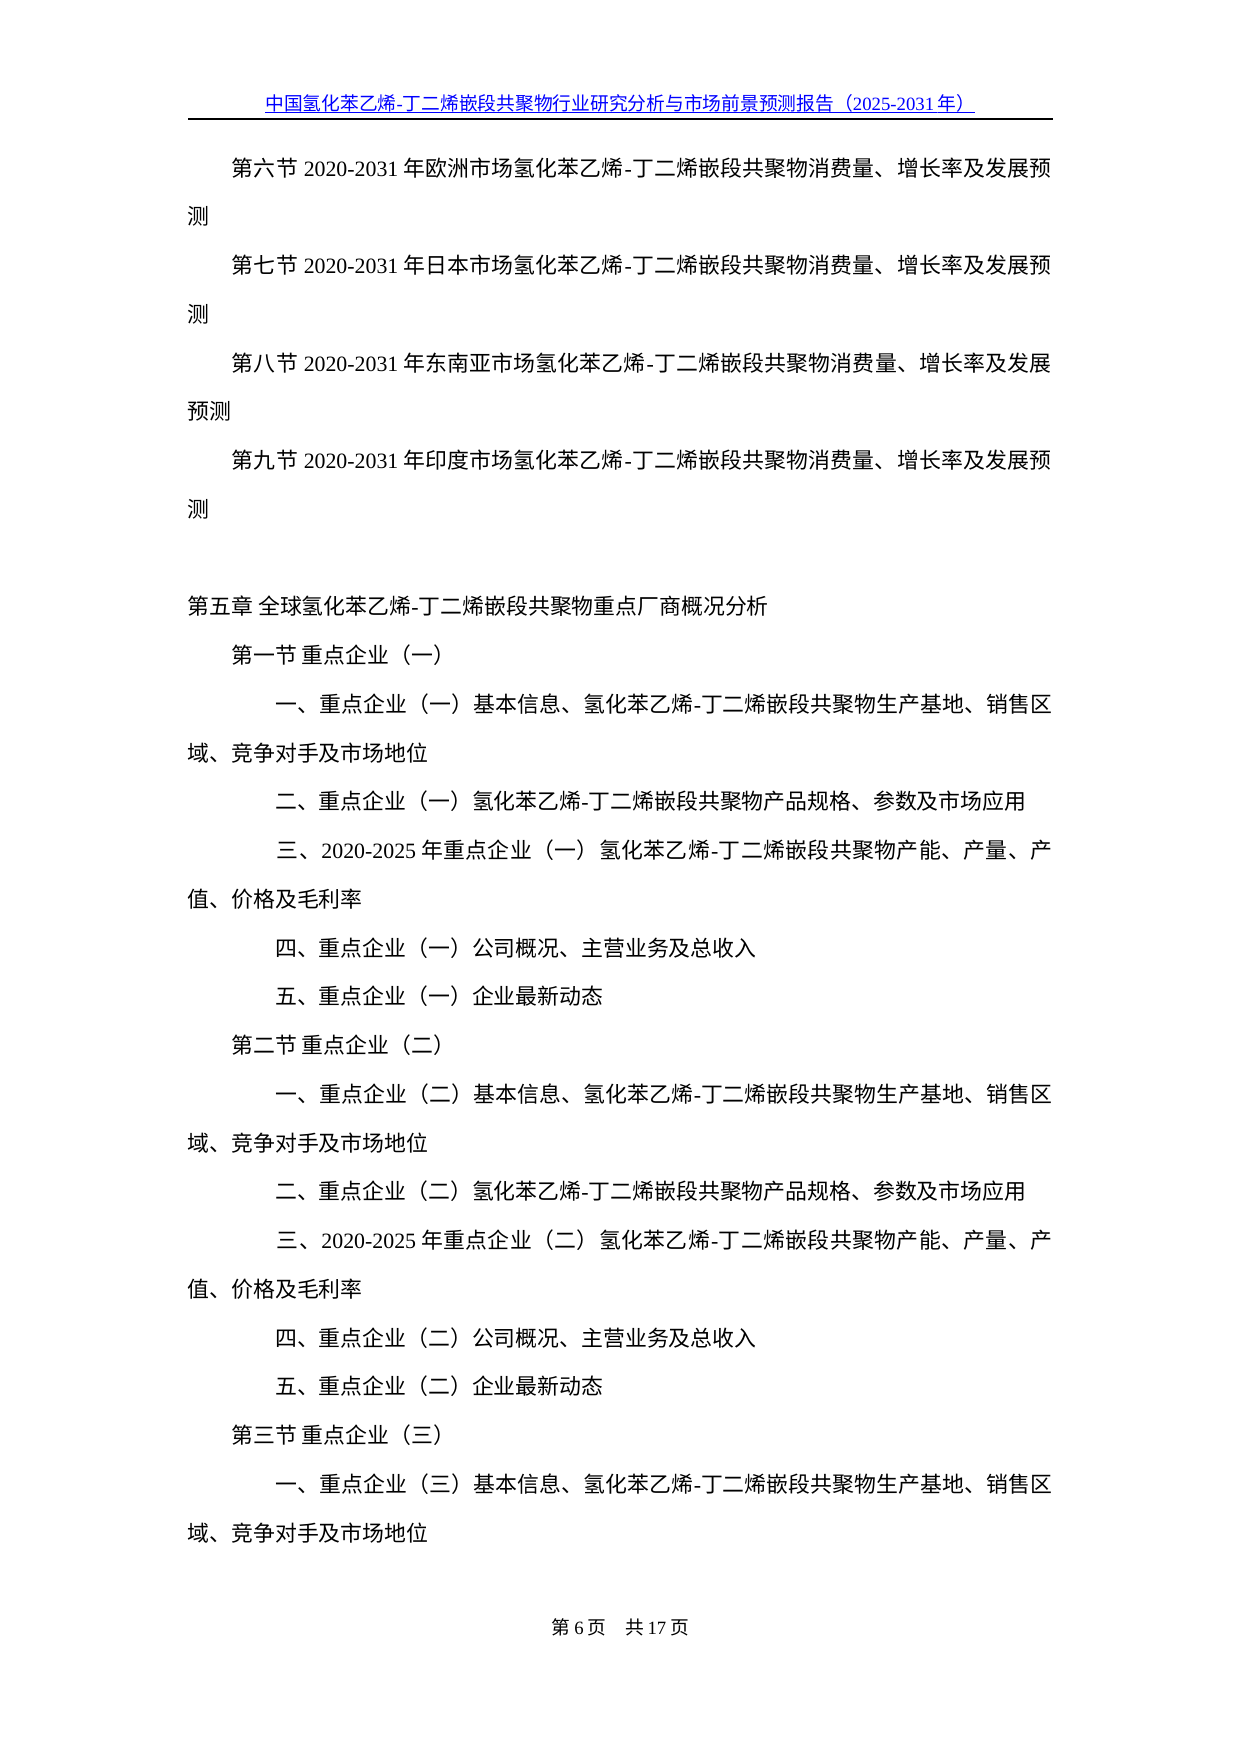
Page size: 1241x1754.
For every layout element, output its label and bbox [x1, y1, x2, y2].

text [187, 150, 1053, 1548]
